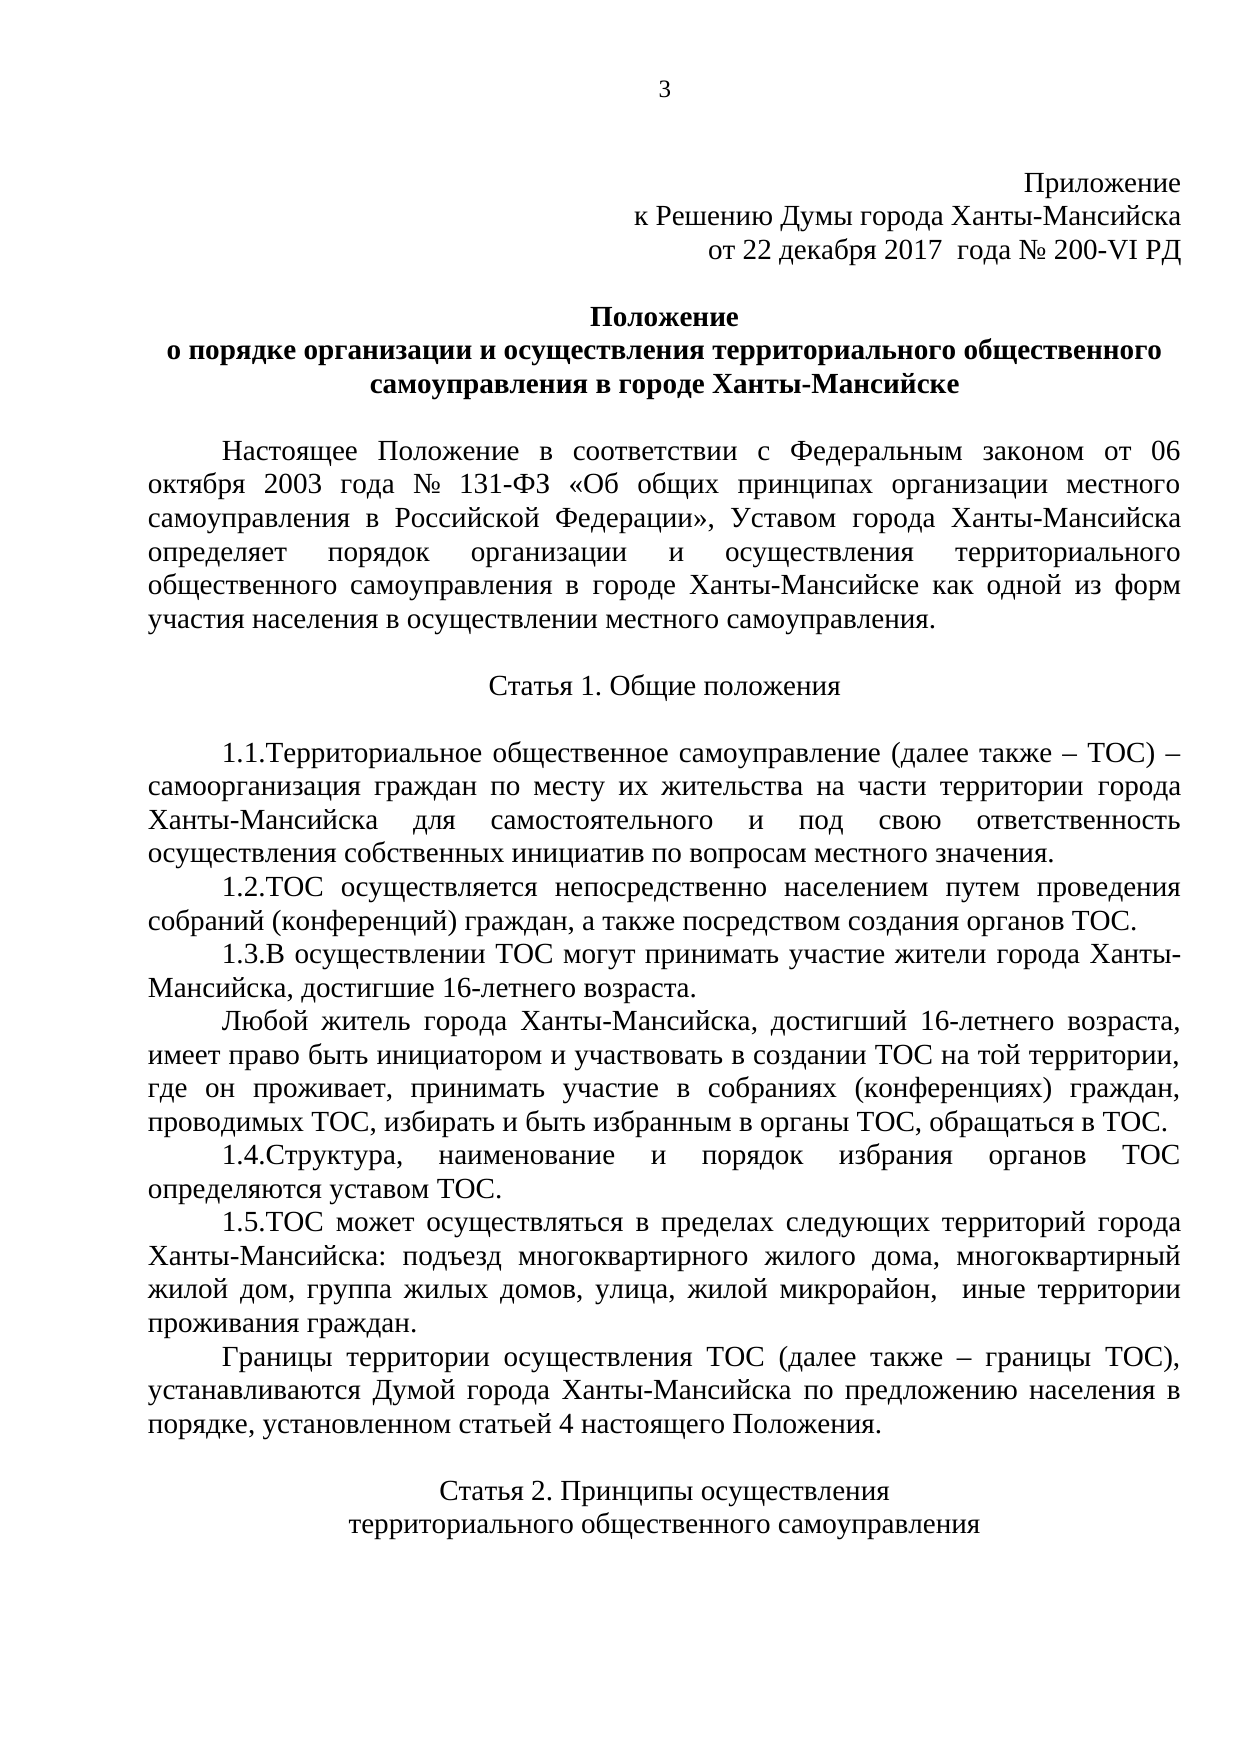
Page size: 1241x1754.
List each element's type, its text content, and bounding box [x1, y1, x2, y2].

text Положение [148, 299, 1181, 332]
text Настоящее Положение в соответствии с Федеральным законом от 06 октября 2003 года № 131-ФЗ «Об общих принципах организации местного самоуправления в Российской Федерации», Уставом города Ханты-Мансийска определяет порядок организации и осуществления территориального общественного самоуправления в городе Ханты-Мансийске как одной из форм участия населения в осуществлении местного самоуправления. [148, 433, 1181, 634]
text Статья 1. Общие положения [148, 668, 1181, 701]
text Любой житель города Ханты-Мансийска, достигший 16-летнего возраста, имеет право быть инициатором и участвовать в создании ТОС на той территории, где он проживает, принимать участие в собраниях (конференциях) граждан, проводимых ТОС, избирать и быть избранным в органы ТОС, обращаться в ТОС. [148, 1003, 1181, 1137]
text о порядке организации и осуществления территориального общественного самоуправления в городе Ханты-Мансийске [148, 332, 1181, 399]
text к Решению Думы города Ханты-Мансийска [148, 198, 1181, 232]
text 1.1.Территориальное общественное самоуправление (далее также – ТОС) – самоорганизация граждан по месту их жительства на части территории города Ханты-Мансийска для самостоятельного и под свою ответственность осуществления собственных инициатив по вопросам местного значения. [148, 735, 1181, 869]
text Приложение [148, 165, 1181, 198]
text Границы территории осуществления ТОС (далее также – границы ТОС), устанавливаются Думой города Ханты-Мансийска по предложению населения в порядке, установленном статьей 4 настоящего Положения. [148, 1339, 1181, 1439]
text Статья 2. Принципы осуществления [148, 1473, 1181, 1506]
text 1.4.Структура, наименование и порядок избрания органов ТОС определяются уставом ТОС. [148, 1137, 1181, 1204]
text от 22 декабря 2017 года № 200-VI РД [148, 232, 1181, 265]
text 1.5.ТОС может осуществляться в пределах следующих территорий города Ханты-Мансийска: подъезд многоквартирного жилого дома, многоквартирный жилой дом, группа жилых домов, улица, жилой микрорайон, иные территории проживания граждан. [148, 1204, 1181, 1339]
text 1.3.В осуществлении ТОС могут принимать участие жители города Ханты-Мансийска, достигшие 16-летнего возраста. [148, 936, 1181, 1003]
text 1.2.ТОС осуществляется непосредственно населением путем проведения собраний (конференций) граждан, а также посредством создания органов ТОС. [148, 869, 1181, 936]
text территориального общественного самоуправления [148, 1506, 1181, 1540]
